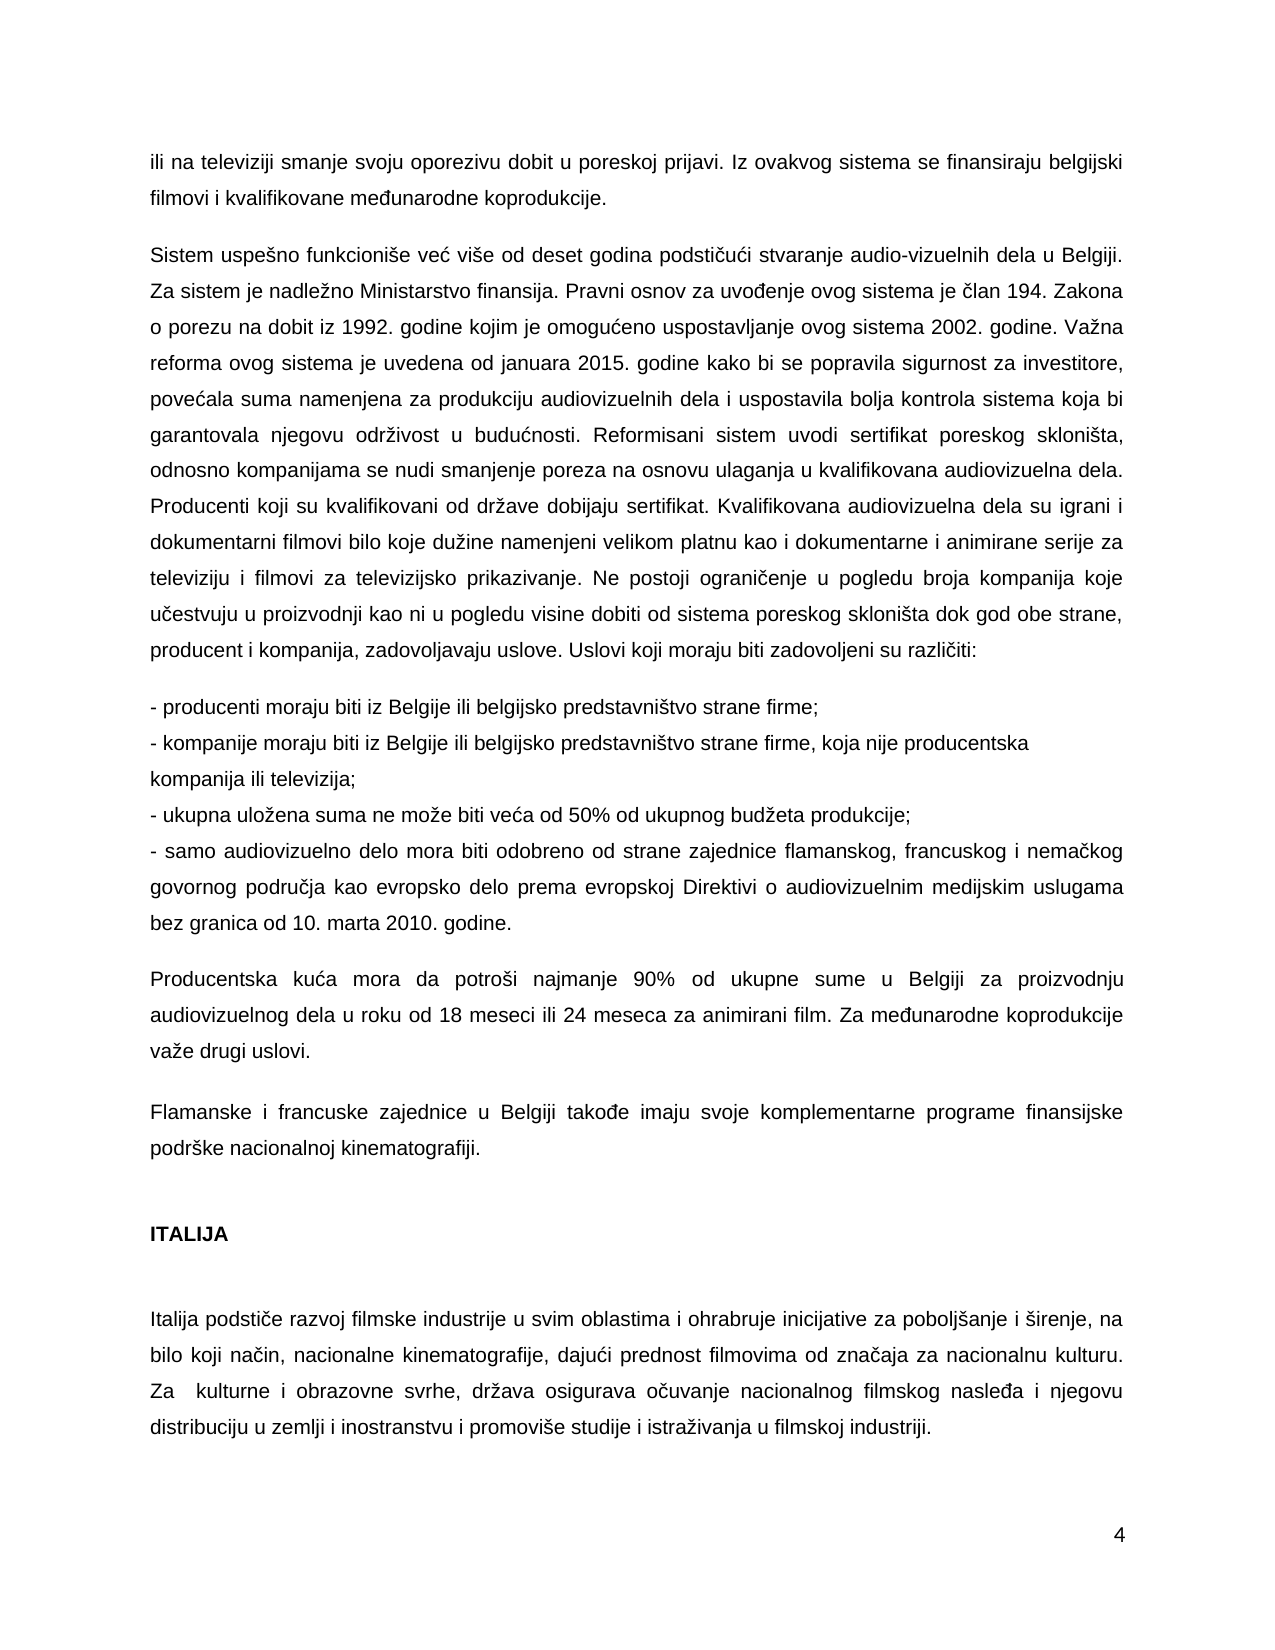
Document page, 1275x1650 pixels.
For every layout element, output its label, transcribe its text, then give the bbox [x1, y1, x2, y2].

text - producenti moraju biti iz Belgije ili belgijsko predstavništvo strane firme; [150, 695, 1125, 719]
text Flamanske i francuske zajednice u Belgiji takođe imaju svoje komplementarne programe finansijske podrške nacionalnoj kinematografiji. [150, 1100, 1125, 1160]
text - kompanije moraju biti iz Belgije ili belgijsko predstavništvo strane firme, koja nije producentska kompanija ili televizija; [150, 731, 1125, 791]
text Sistem uspešno funkcioniše već više od deset godina podstičući stvaranje audio-vizuelnih dela u Belgiji. Za sistem je nadležno Ministarstvo finansija. Pravni osnov za uvođenje ovog sistema je član 194. Zakona o porezu na dobit iz 1992. godine kojim je omogućeno uspostavljanje ovog sistema 2002. godine. Važna reforma ovog sistema je uvedena od januara 2015. godine kako bi se popravila sigurnost za investitore, povećala suma namenjena za produkciju audiovizuelnih dela i uspostavila bolja kontrola sistema koja bi garantovala njegovu održivost u budućnosti. Reformisani sistem uvodi sertifikat poreskog skloništa, odnosno kompanijama se nudi smanjenje poreza na osnovu ulaganja u kvalifikovana audiovizuelna dela. Producenti koji su kvalifikovani od države dobijaju sertifikat. Kvalifikovana audiovizuelna dela su igrani i dokumentarni filmovi bilo koje dužine namenjeni velikom platnu kao i dokumentarne i animirane serije za televiziju i filmovi za televizijsko prikazivanje. Ne postoji ograničenje u pogledu broja kompanija koje učestvuju u proizvodnji kao ni u pogledu visine dobiti od sistema poreskog skloništa dok god obe strane, producent i kompanija, zadovoljavaju uslove. Uslovi koji moraju biti zadovoljeni su različiti: [150, 243, 1125, 662]
text Italija podstiče razvoj filmske industrije u svim oblastima i ohrabruje inicijative za poboljšanje i širenje, na bilo koji način, nacionalne kinematografije, dajući prednost filmovima od značaja za nacionalnu kulturu. Za kulturne i obrazovne svrhe, država osigurava očuvanje nacionalnog filmskog nasleđa i njegovu distribuciju u zemlji i inostranstvu i promoviše studije i istraživanja u filmskoj industriji. [150, 1307, 1125, 1438]
text Producentska kuća mora da potroši najmanje 90% od ukupne sume u Belgiji za proizvodnju audiovizuelnog dela u roku od 18 meseci ili 24 meseca za animirani film. Za međunarodne koprodukcije važe drugi uslovi. [150, 967, 1125, 1063]
text - ukupna uložena suma ne može biti veća od 50% od ukupnog budžeta produkcije; [150, 803, 1125, 827]
subtitle ITALIJA [150, 1222, 1125, 1246]
text - samo audiovizuelno delo mora biti odobreno od strane zajednice flamanskog, francuskog i nemačkog govornog područja kao evropsko delo prema evropskoj Direktivi o audiovizuelnim medijskim uslugama bez granica od 10. marta 2010. godine. [150, 838, 1125, 934]
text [150, 150, 1125, 210]
